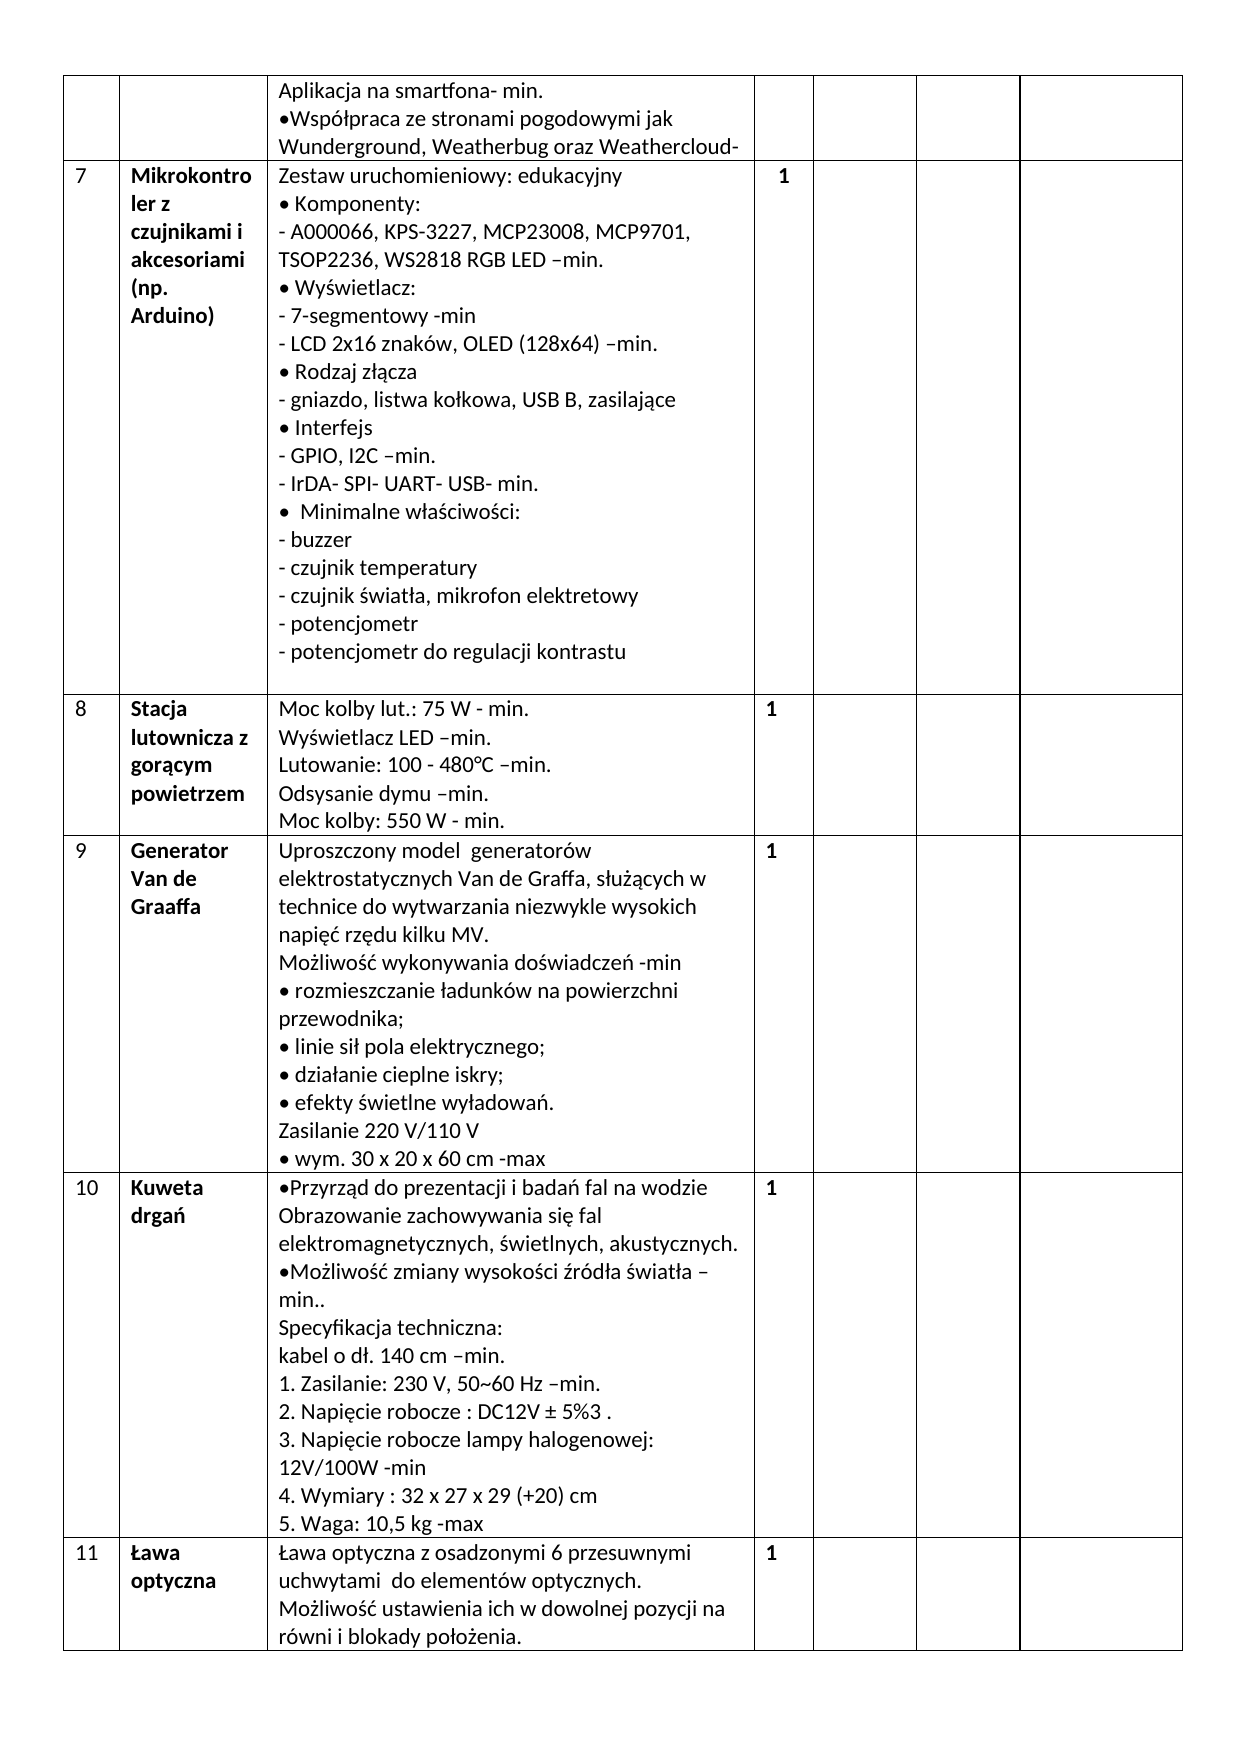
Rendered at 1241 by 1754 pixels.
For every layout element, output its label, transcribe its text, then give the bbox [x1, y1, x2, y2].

table_cell [917, 161, 1019, 693]
table_cell Ława optyczna [120, 1538, 267, 1650]
table_cell [814, 695, 916, 835]
table_cell Uproszczony model generatorów elektrostatycznych Van de Graffa, służących w technice do wytwarzania niezwykle wysokich napięć rzędu kilku MV. Możliwość wykonywania doświadczeń -min • rozmieszczanie ładunków na powierzchni przewodnika; • linie sił pola elektrycznego; • działanie cieplne iskry; • efekty świetlne wyładowań. Zasilanie 220 V/110 V • wym. 30 x 20 x 60 cm -max [268, 836, 754, 1172]
table_cell Generator Van de Graaffa [120, 836, 267, 1172]
table_cell Stacja lutownicza z gorącym powietrzem [120, 695, 267, 835]
table_cell 11 [64, 1538, 119, 1650]
table_cell [917, 76, 1019, 160]
table_cell 1 [755, 161, 813, 693]
table_cell [814, 161, 916, 693]
table_cell [814, 836, 916, 1172]
table_cell [1021, 1173, 1182, 1537]
table_cell [917, 836, 1019, 1172]
table_cell 1 [755, 1173, 813, 1537]
table_cell [1021, 695, 1182, 835]
table_cell 7 [64, 161, 119, 693]
table_cell 10 [64, 1173, 119, 1537]
table_cell [814, 1538, 916, 1650]
table_cell 8 [64, 695, 119, 835]
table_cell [120, 76, 267, 160]
table_cell [814, 1173, 916, 1537]
table_cell 1 [755, 695, 813, 835]
table_cell [1021, 76, 1182, 160]
table_cell 9 [64, 836, 119, 1172]
table_cell Zestaw uruchomieniowy: edukacyjny • Komponenty: - A000066, KPS-3227, MCP23008, MCP9701, TSOP2236, WS2818 RGB LED –min. • Wyświetlacz: - 7-segmentowy -min - LCD 2x16 znaków, OLED (128x64) –min. • Rodzaj złącza - gniazdo, listwa kołkowa, USB B, zasilające • Interfejs - GPIO, I2C –min. - IrDA- SPI- UART- USB- min. • Minimalne właściwości: - buzzer - czujnik temperatury - czujnik światła, mikrofon elektretowy - potencjometr - potencjometr do regulacji kontrastu [268, 161, 754, 693]
table_cell [917, 695, 1019, 835]
table_cell Moc kolby lut.: 75 W - min. Wyświetlacz LED –min. Lutowanie: 100 - 480°C –min. Odsysanie dymu –min. Moc kolby: 550 W - min. [268, 695, 754, 835]
table_cell [917, 1538, 1019, 1650]
table_cell Kuweta drgań [120, 1173, 267, 1537]
table_cell [1021, 836, 1182, 1172]
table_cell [268, 76, 754, 160]
table_cell [917, 1173, 1019, 1537]
table_cell •Przyrząd do prezentacji i badań fal na wodzie Obrazowanie zachowywania się fal elektromagnetycznych, świetlnych, akustycznych. •Możliwość zmiany wysokości źródła światła –min.. Specyfikacja techniczna: kabel o dł. 140 cm –min. 1. Zasilanie: 230 V, 50~60 Hz –min. 2. Napięcie robocze : DC12V ± 5%3 . 3. Napięcie robocze lampy halogenowej: 12V/100W -min 4. Wymiary : 32 x 27 x 29 (+20) cm 5. Waga: 10,5 kg -max [268, 1173, 754, 1537]
table_cell [1021, 1538, 1182, 1650]
table_cell [1021, 161, 1182, 693]
table_cell 1 [755, 836, 813, 1172]
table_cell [268, 1538, 754, 1650]
table_cell Mikrokontroler z czujnikami i akcesoriami (np. Arduino) [120, 161, 267, 693]
table_cell 1 [755, 1538, 813, 1650]
table_cell 1 [755, 76, 813, 160]
table_cell 6 [64, 76, 119, 160]
table_cell [814, 76, 916, 160]
